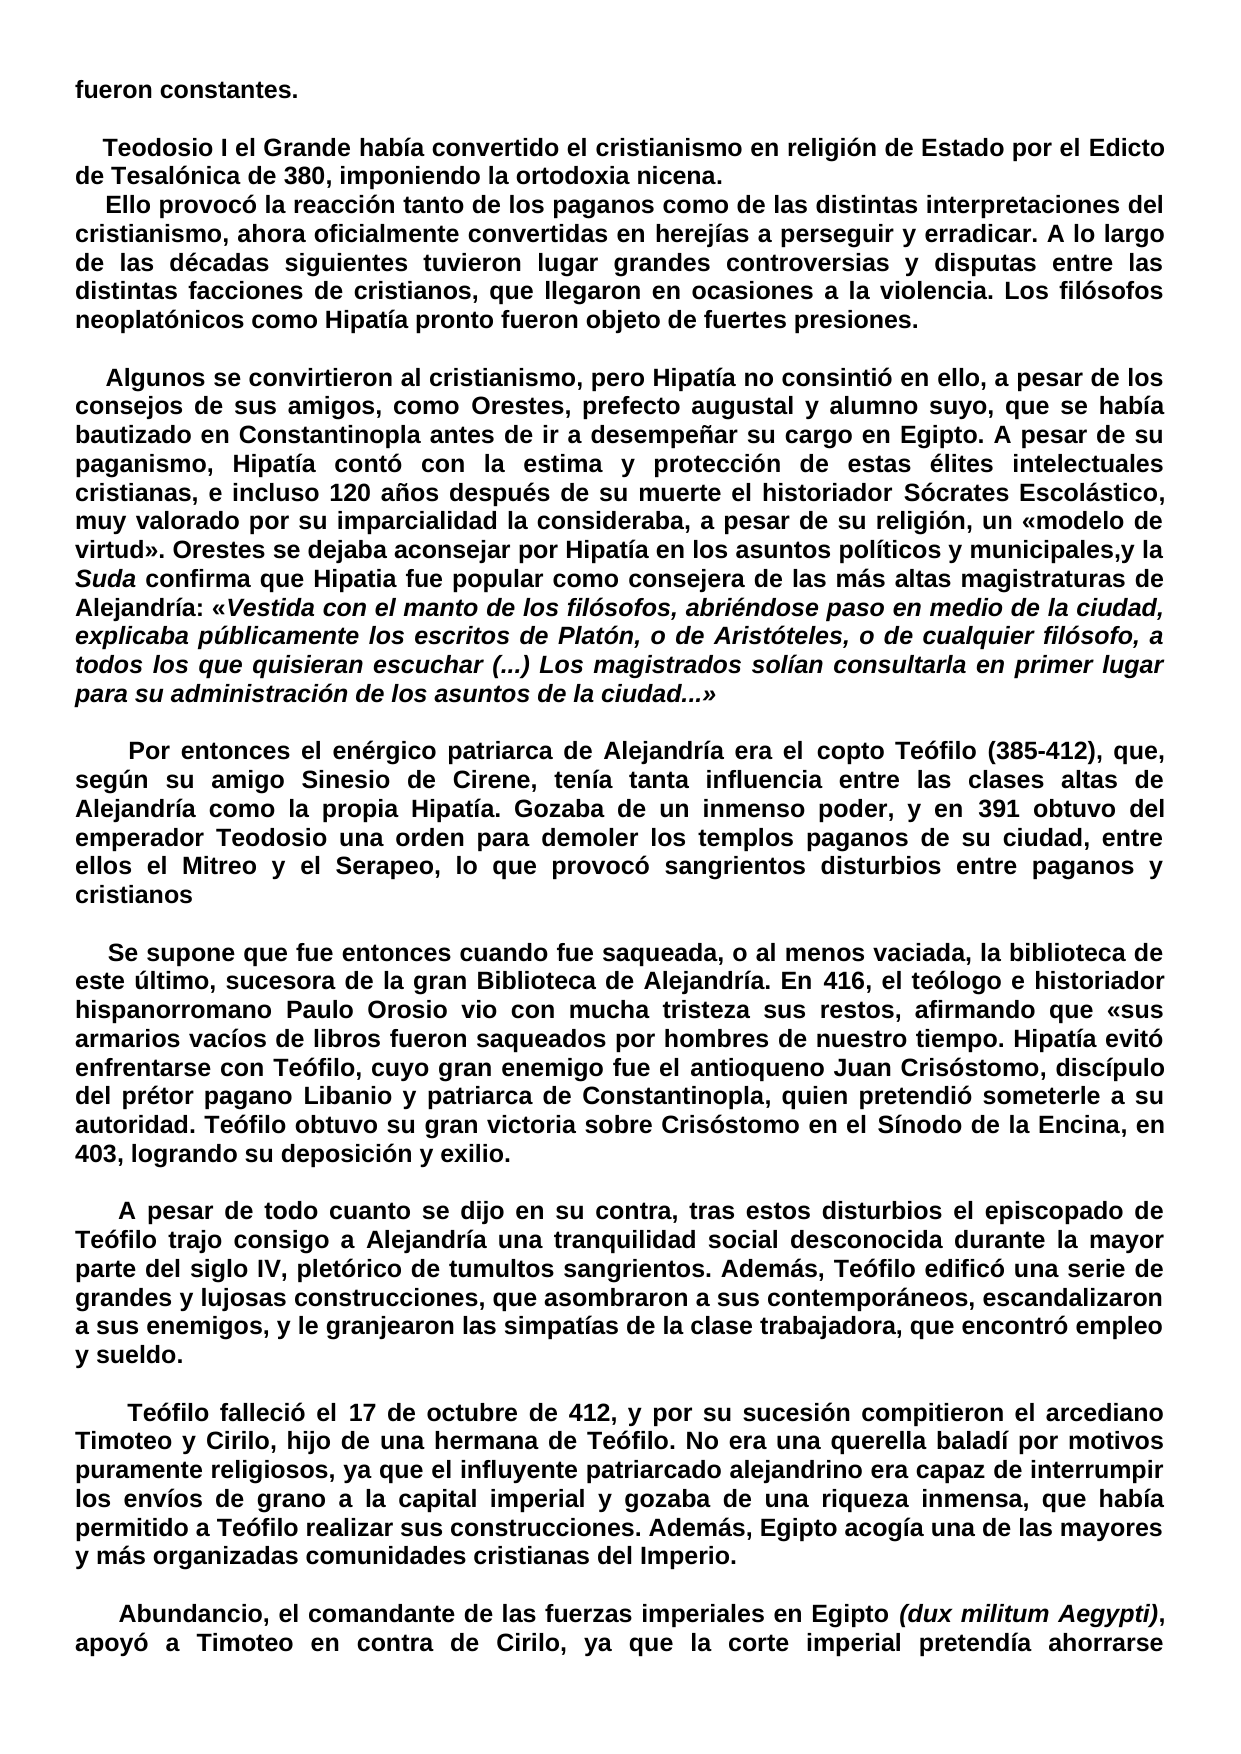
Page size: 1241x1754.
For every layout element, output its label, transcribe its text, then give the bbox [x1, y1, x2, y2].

text Se supone que fue entonces cuando fue saqueada, o al menos vaciada, la biblioteca de este último, sucesora de la gran Biblioteca de Alejandría. En 416, el teólogo e historiador hispanorromano Paulo Orosio vio con mucha tristeza sus restos, afirmando que «sus armarios vacíos de libros fueron saqueados por hombres de nuestro tiempo. Hipatía evitó enfrentarse con Teófilo, cuyo gran enemigo fue el antioqueno Juan Crisóstomo, discípulo del prétor pagano Libanio y patriarca de Constantinopla, quien pretendió someterle a su autoridad. Teófilo obtuvo su gran victoria sobre Crisóstomo en el Sínodo de la Encina, en 403, logrando su deposición y exilio. [75, 937, 1165, 1168]
text A pesar de todo cuanto se dijo en su contra, tras estos disturbios el episcopado de Teófilo trajo consigo a Alejandría una tranquilidad social desconocida durante la mayor parte del siglo IV, pletórico de tumultos sangrientos. Además, Teófilo edificó una serie de grandes y lujosas construcciones, que asombraron a sus contemporáneos, escandalizaron a sus enemigos, y le granjearon las simpatías de la clase trabajadora, que encontró empleo y sueldo. [75, 1196, 1165, 1369]
text Algunos se convirtieron al cristianismo, pero Hipatía no consintió en ello, a pesar de los consejos de sus amigos, como Orestes, prefecto augustal y alumno suyo, que se había bautizado en Constantinopla antes de ir a desempeñar su cargo en Egipto. A pesar de su paganismo, Hipatía contó con la estima y protección de estas élites intelectuales cristianas, e incluso 120 años después de su muerte el historiador Sócrates Escolástico, muy valorado por su imparcialidad la consideraba, a pesar de su religión, un «modelo de virtud». Orestes se dejaba aconsejar por Hipatía en los asuntos políticos y municipales,y la Suda confirma que Hipatia fue popular como consejera de las más altas magistraturas de Alejandría: «Vestida con el manto de los filósofos, abriéndose paso en medio de la ciudad, explicaba públicamente los escritos de Platón, o de Aristóteles, o de cualquier filósofo, a todos los que quisieran escuchar (...) Los magistrados solían consultarla en primer lugar para su administración de los asuntos de la ciudad...» [75, 362, 1165, 707]
text Por entonces el enérgico patriarca de Alejandría era el copto Teófilo (385-412), que, según su amigo Sinesio de Cirene, tenía tanta influencia entre las clases altas de Alejandría como la propia Hipatía. Gozaba de un inmenso poder, y en 391 obtuvo del emperador Teodosio una orden para demoler los templos paganos de su ciudad, entre ellos el Mitreo y el Serapeo, lo que provocó sangrientos disturbios entre paganos y cristianos [75, 736, 1165, 909]
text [75, 1599, 1165, 1656]
text Ello provocó la reacción tanto de los paganos como de las distintas interpretaciones del cristianismo, ahora oficialmente convertidas en herejías a perseguir y erradicar. A lo largo de las décadas siguientes tuvieron lugar grandes controversias y disputas entre las distintas facciones de cristianos, que llegaron en ocasiones a la violencia. Los filósofos neoplatónicos como Hipatía pronto fueron objeto de fuertes presiones. [75, 190, 1165, 334]
text Teodosio I el Grande había convertido el cristianismo en religión de Estado por el Edicto de Tesalónica de 380, imponiendo la ortodoxia nicena. [75, 132, 1165, 190]
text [75, 75, 1165, 104]
text Teófilo falleció el 17 de octubre de 412, y por su sucesión compitieron el arcediano Timoteo y Cirilo, hijo de una hermana de Teófilo. No era una querella baladí por motivos puramente religiosos, ya que el influyente patriarcado alejandrino era capaz de interrumpir los envíos de grano a la capital imperial y gozaba de una riqueza inmensa, que había permitido a Teófilo realizar sus construcciones. Además, Egipto acogía una de las mayores y más organizadas comunidades cristianas del Imperio. [75, 1398, 1165, 1570]
